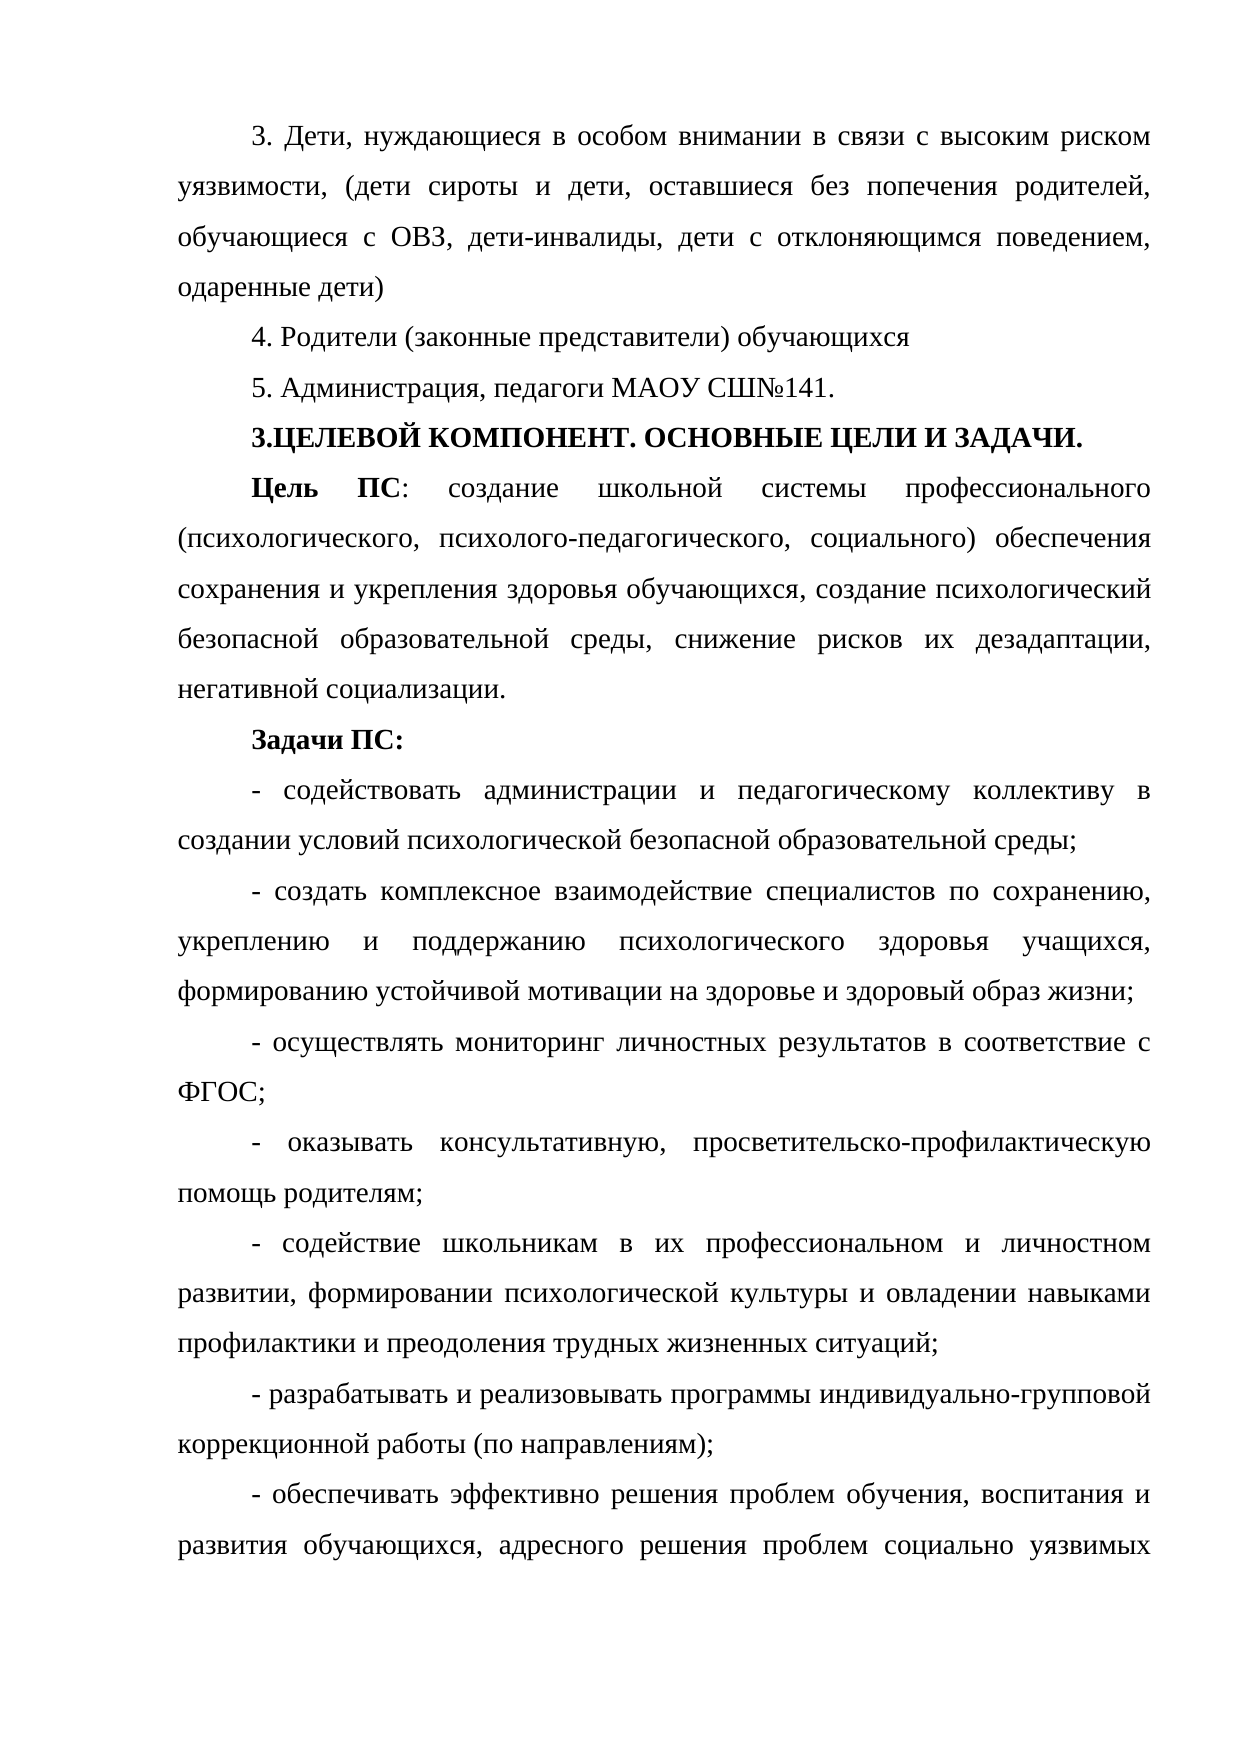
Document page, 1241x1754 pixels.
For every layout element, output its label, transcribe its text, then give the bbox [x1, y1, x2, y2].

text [177, 1477, 1152, 1560]
text - оказывать консультативную, просветительско-профилактическую помощь родителям; [177, 1124, 1152, 1208]
text - создать комплексное взаимодействие специалистов по сохранению, укреплению и поддержанию психологического здоровья учащихся, формированию устойчивой мотивации на здоровье и здоровый образ жизни; [177, 873, 1152, 1007]
text - содействовать администрации и педагогическому коллективу в создании условий психологической безопасной образовательной среды; [177, 772, 1152, 856]
text 3.ЦЕЛЕВОЙ КОМПОНЕНТ. ОСНОВНЫЕ ЦЕЛИ И ЗАДАЧИ. [177, 420, 1152, 453]
text - содействие школьникам в их профессиональном и личностном развитии, формировании психологической культуры и овладении навыками профилактики и преодоления трудных жизненных ситуаций; [177, 1225, 1152, 1359]
text 5. Администрация, педагоги МАОУ СШ№141. [177, 370, 1152, 403]
text - осуществлять мониторинг личностных результатов в соответствие с ФГОС; [177, 1024, 1152, 1108]
text - разрабатывать и реализовывать программы индивидуально-групповой коррекционной работы (по направлениям); [177, 1376, 1152, 1460]
text 3. Дети, нуждающиеся в особом внимании в связи с высоким риском уязвимости, (дети сироты и дети, оставшиеся без попечения родителей, обучающиеся с ОВЗ, дети-инвалиды, дети с отклоняющимся поведением, одаренные дети) [177, 118, 1152, 303]
text 4. Родители (законные представители) обучающихся [177, 319, 1152, 353]
text Задачи ПС: [177, 722, 1152, 755]
text Цель ПС: создание школьной системы профессионального (психологического, психолого-педагогического, социального) обеспечения сохранения и укрепления здоровья обучающихся, создание психологический безопасной образовательной среды, снижение рисков их дезадаптации, негативной социализации. [177, 470, 1152, 705]
